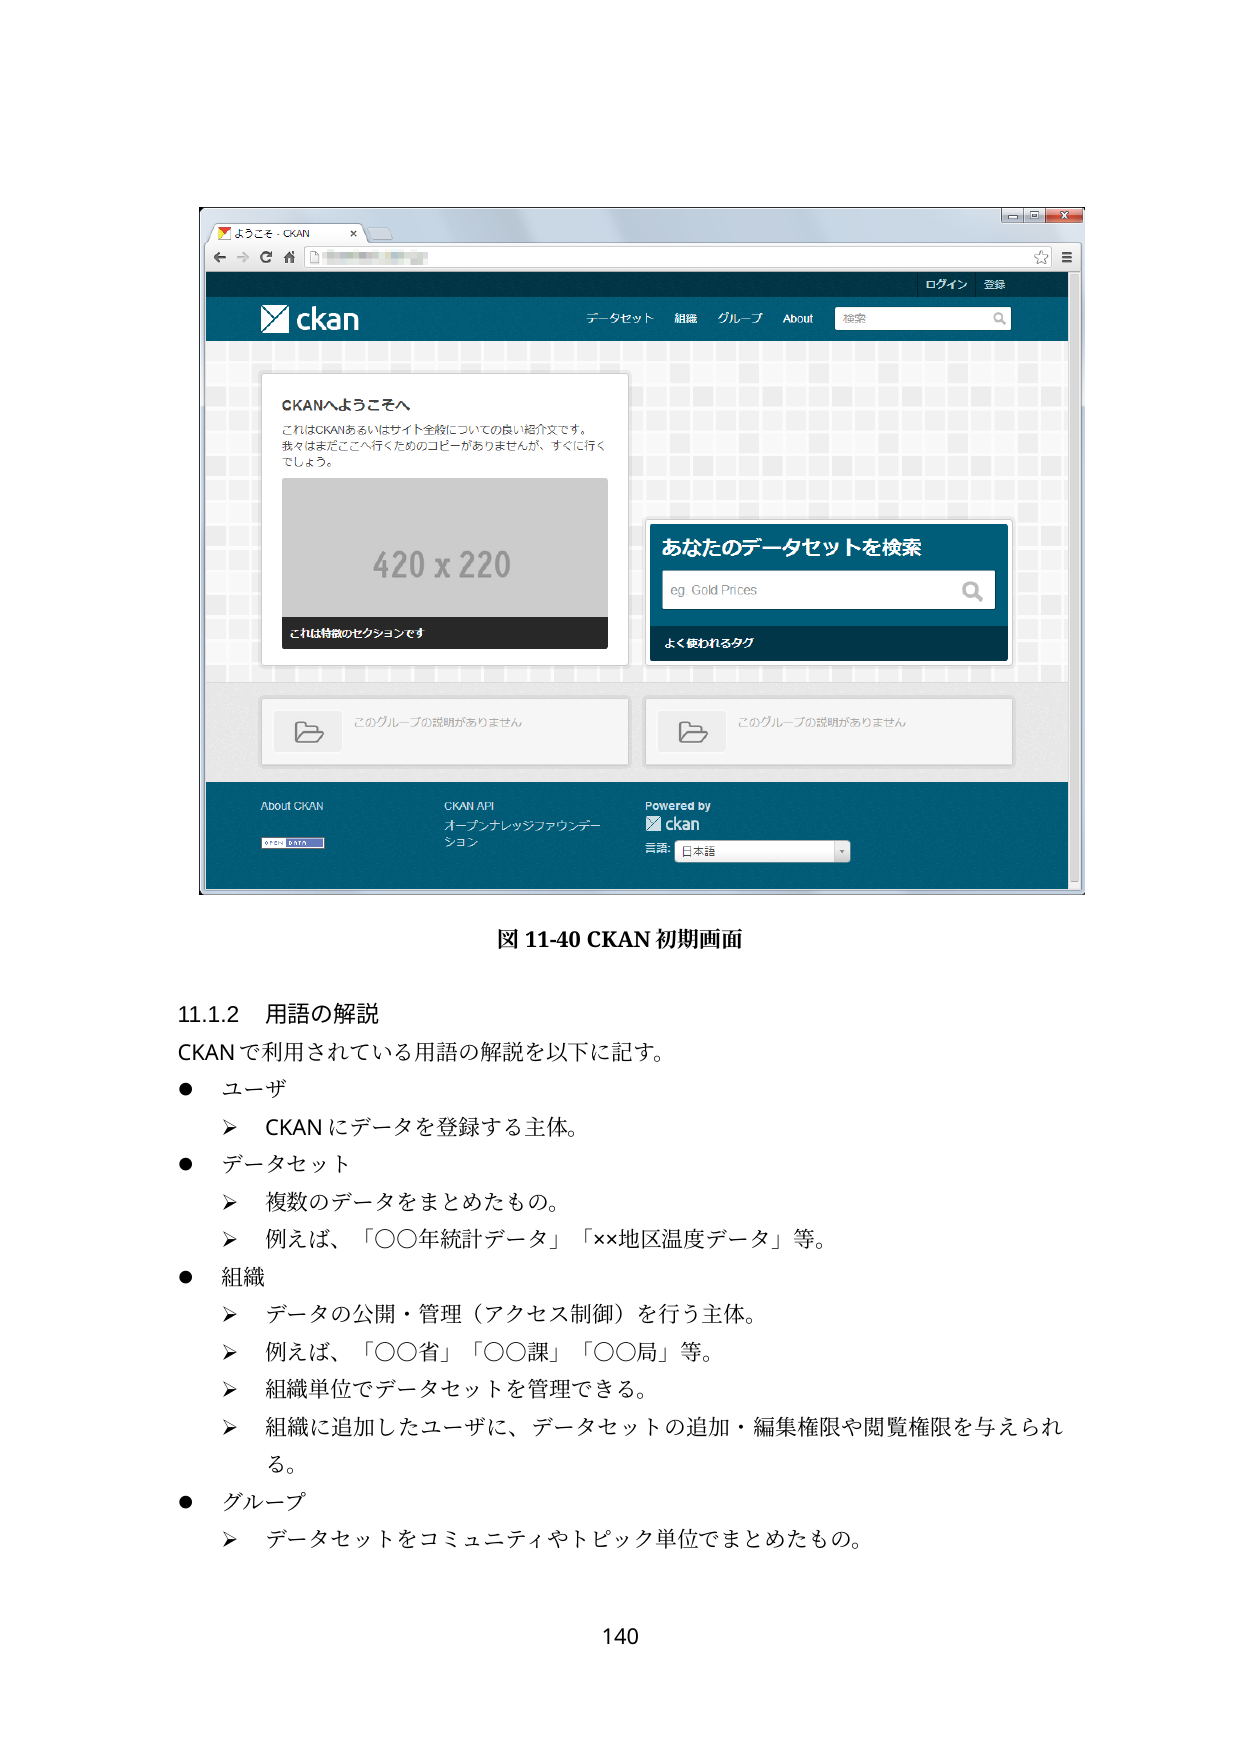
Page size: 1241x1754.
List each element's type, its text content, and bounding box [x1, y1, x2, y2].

subtitle 用語の解説 [177, 994, 1063, 1032]
list 例えば、「○○年統計データ」「××地区温度データ」等。 [221, 1219, 1063, 1257]
list データセットをコミュニティやトピック単位でまとめたもの。 [221, 1519, 1063, 1557]
list グループ [177, 1482, 1063, 1519]
list データセット [177, 1144, 1063, 1182]
list ユーザ [177, 1069, 1063, 1107]
list 例えば、「○○省」「○○課」「○○局」等。 [221, 1332, 1063, 1369]
list 組織単位でデータセットを管理できる。 [221, 1369, 1063, 1407]
text CKANで利用されている用語の解説を以下に記す。 [177, 1032, 1063, 1069]
list データの公開・管理（アクセス制御）を行う主体。 [221, 1294, 1063, 1332]
list 組織に追加したユーザに、データセットの追加・編集権限や閲覧権限を与えられる。 [221, 1407, 1063, 1482]
list CKANにデータを登録する主体。 [221, 1107, 1063, 1144]
list 複数のデータをまとめたもの。 [221, 1182, 1063, 1219]
list 組織 [177, 1257, 1063, 1294]
